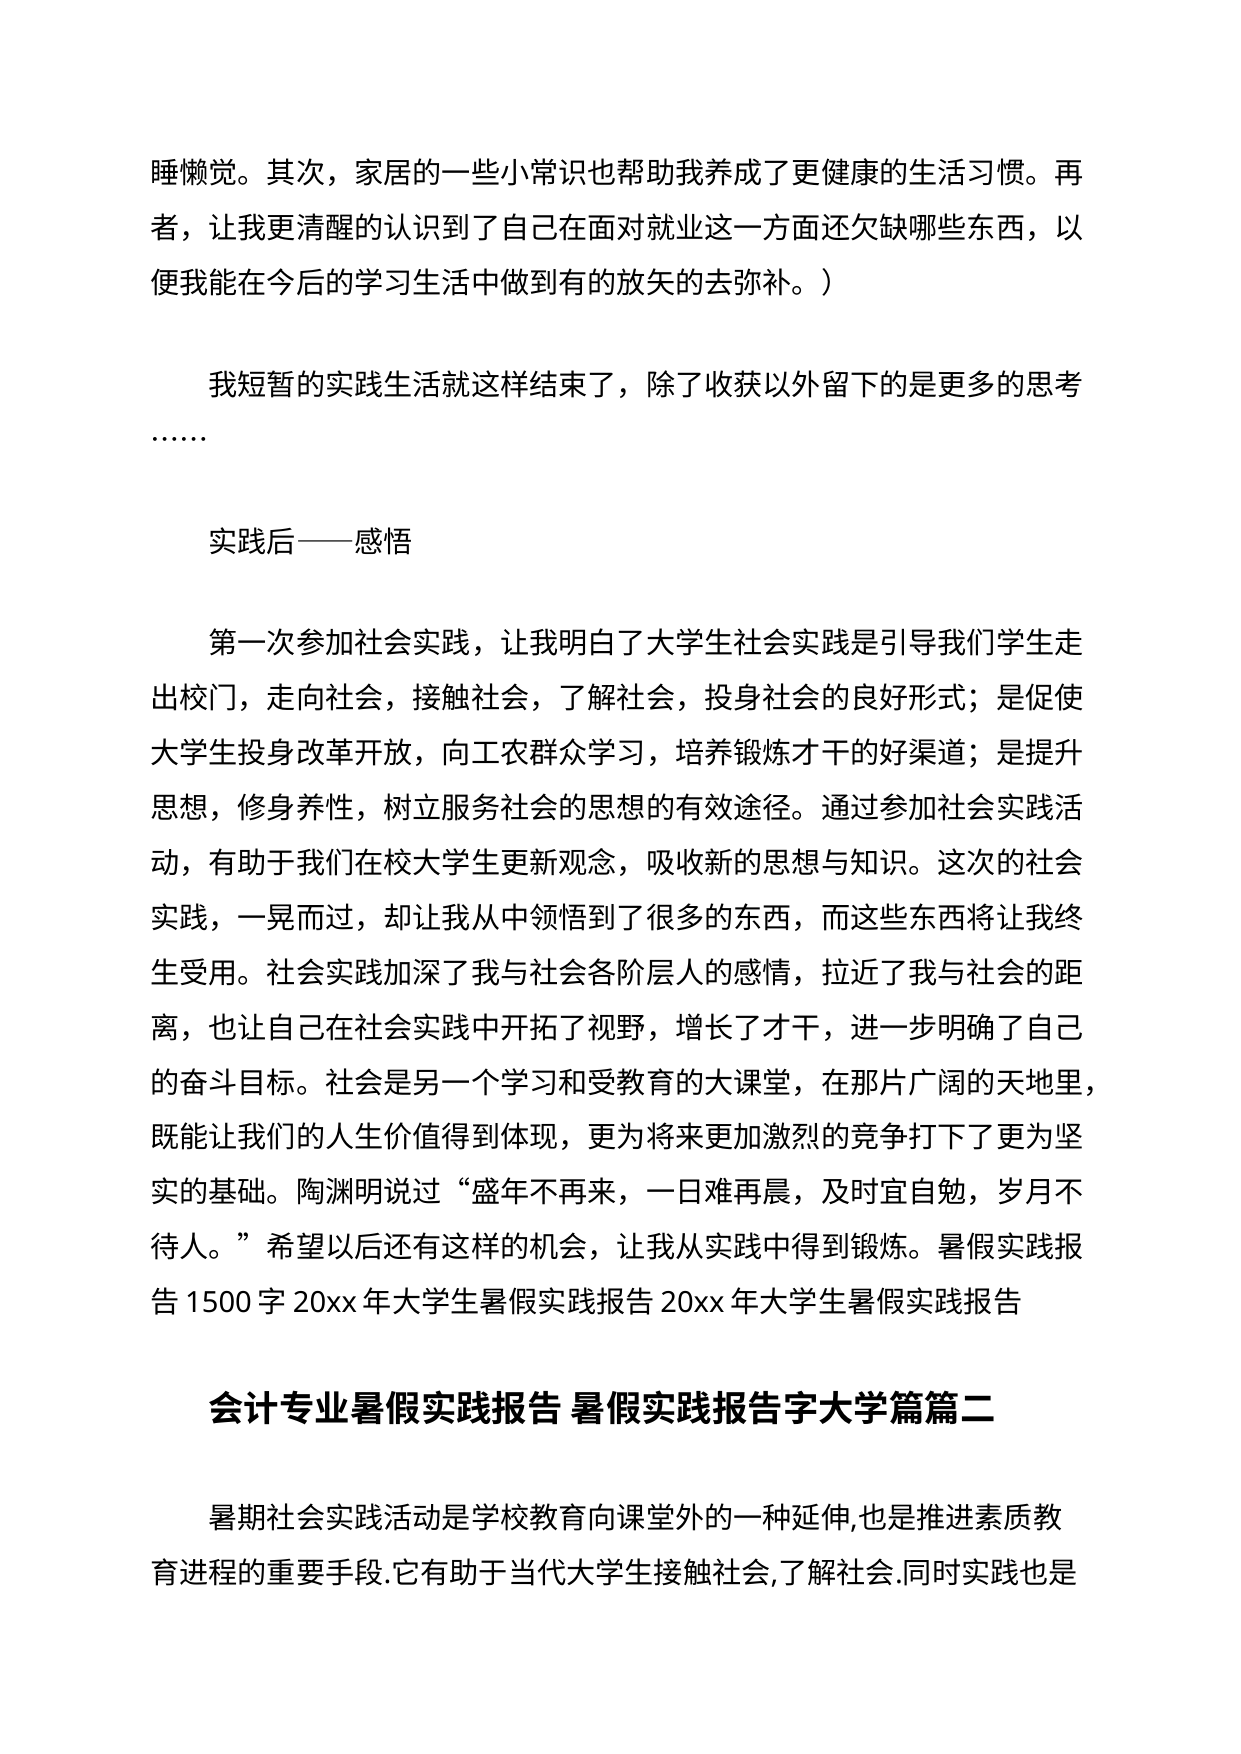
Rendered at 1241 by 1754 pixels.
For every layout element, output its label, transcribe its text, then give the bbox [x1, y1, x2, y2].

text 第一次参加社会实践，让我明白了大学生社会实践是引导我们学生走出校门，走向社会，接触社会，了解社会，投身社会的良好形式；是促使大学生投身改革开放，向工农群众学习，培养锻炼才干的好渠道；是提升思想，修身养性，树立服务社会的思想的有效途径。通过参加社会实践活动，有助于我们在校大学生更新观念，吸收新的思想与知识。这次的社会实践，一晃而过，却让我从中领悟到了很多的东西，而这些东西将让我终生受用。社会实践加深了我与社会各阶层人的感情，拉近了我与社会的距离，也让自己在社会实践中开拓了视野，增长了才干，进一步明确了自己的奋斗目标。社会是另一个学习和受教育的大课堂，在那片广阔的天地里，既能让我们的人生价值得到体现，更为将来更加激烈的竞争打下了更为坚实的基础。陶渊明说过“盛年不再来，一日难再晨，及时宜自勉，岁月不待人。”希望以后还有这样的机会，让我从实践中得到锻炼。暑假实践报告1500字20xx年大学生暑假实践报告20xx年大学生暑假实践报告 [150, 620, 1090, 1321]
text 我短暂的实践生活就这样结束了，除了收获以外留下的是更多的思考…… [150, 362, 1090, 459]
text 实践后——感悟 [150, 518, 1090, 561]
text 会计专业暑假实践报告 暑假实践报告字大学篇篇二 [150, 1381, 1090, 1432]
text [150, 1494, 1090, 1592]
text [150, 150, 1090, 302]
